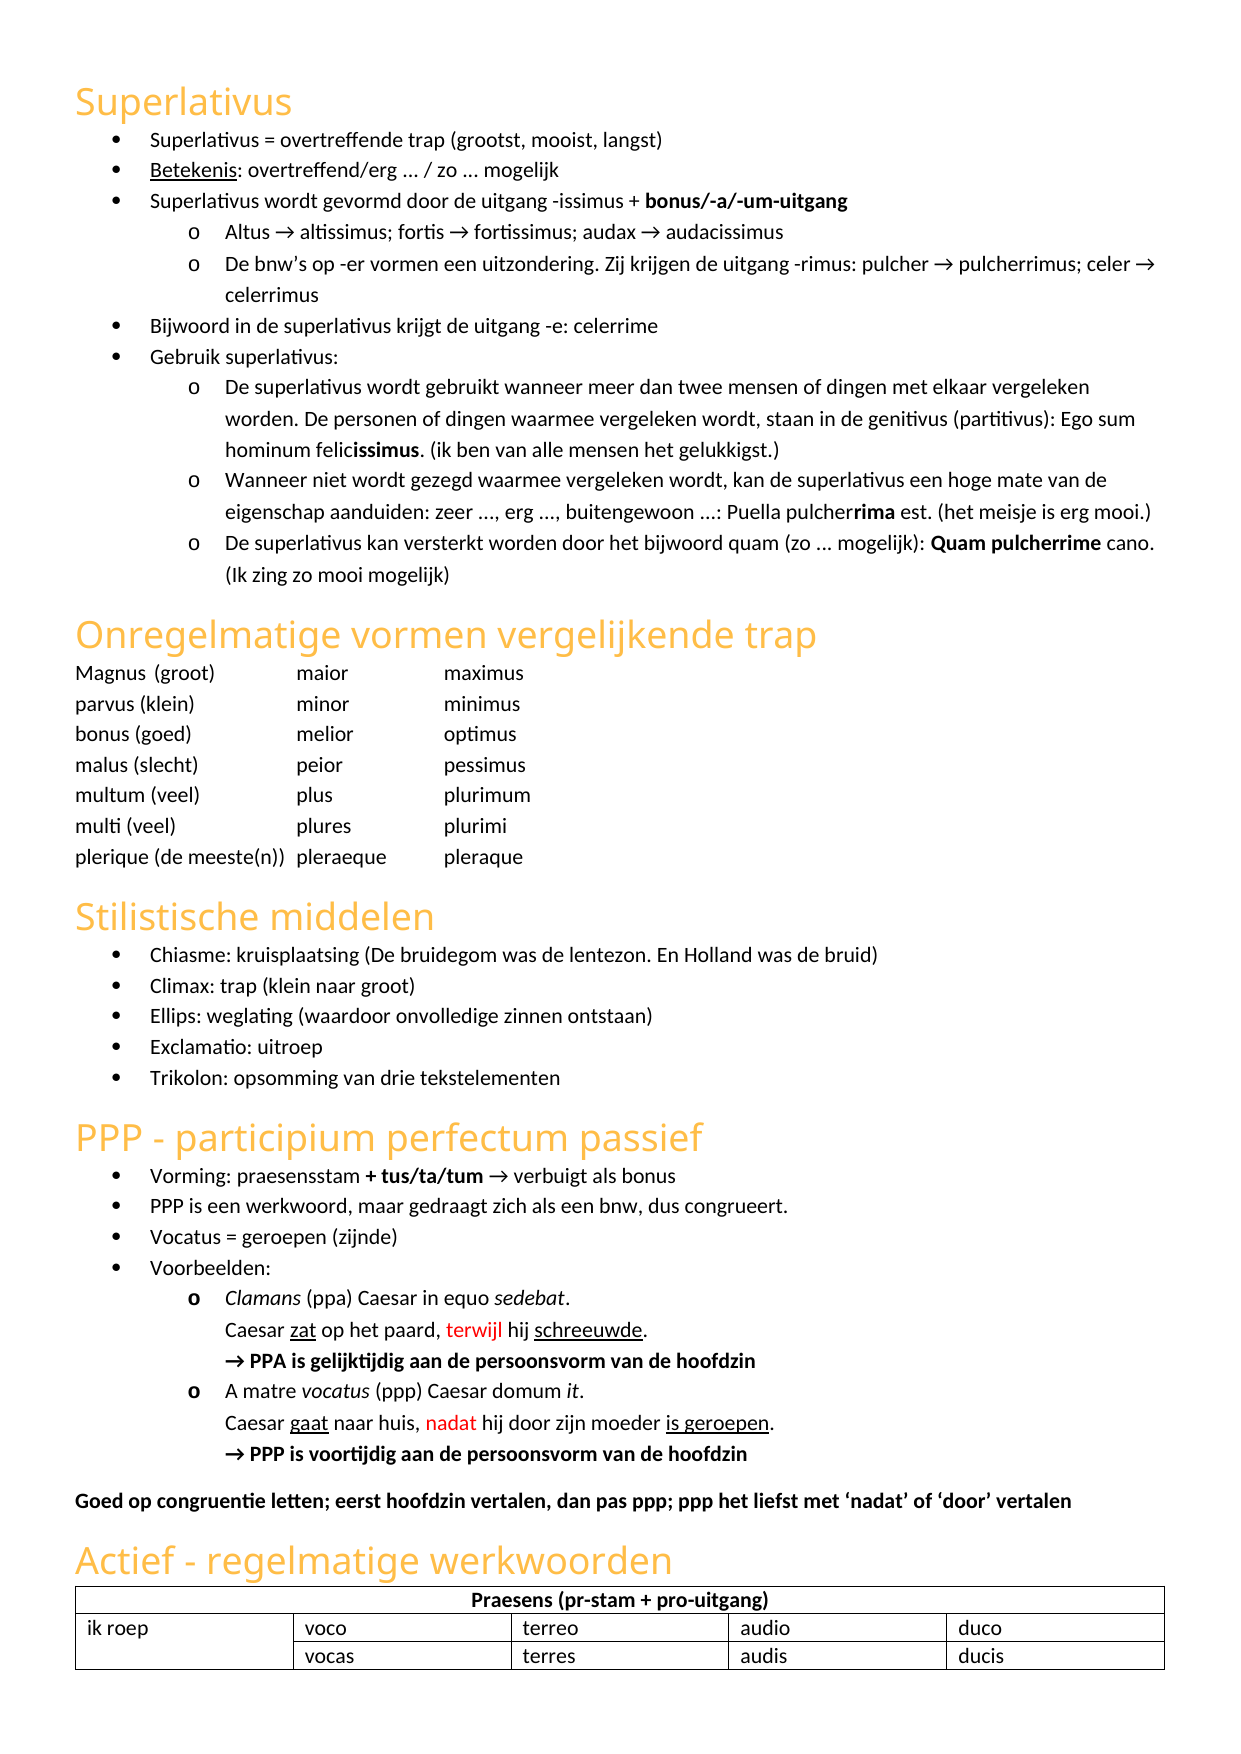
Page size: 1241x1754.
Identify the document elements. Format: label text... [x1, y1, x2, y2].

list A matre vocatus (ppp) Caesar domum it. Caesar gaat naar huis, nadat hij door zijn moeder is geroepen. → PPP is voortijdig aan de persoonsvorm van de hoofdzin [187, 1377, 1165, 1467]
list Exclamatio: uitroep [112, 1033, 1165, 1060]
subtitle Onregelmatige vormen vergelijkende trap [75, 608, 1165, 659]
list Clamans (ppa) Caesar in equo sedebat. Caesar zat op het paard, terwijl hij schreeuwde. → PPA is gelijktijdig aan de persoonsvorm van de hoofdzin [187, 1284, 1165, 1373]
text Goed op congruentie letten; eerst hoofdzin vertalen, dan pas ppp; ppp het liefst met ‘nadat’ of ‘door’ vertalen [75, 1487, 1165, 1514]
table_cell ik roep [76, 1614, 293, 1669]
list Voorbeelden: [112, 1254, 1165, 1281]
list Altus → altissimus; fortis → fortissimus; audax → audacissimus [187, 218, 1165, 246]
list Wanneer niet wordt gezegd waarmee vergeleken wordt, kan de superlativus een hoge mate van de eigenschap aanduiden: zeer ..., erg ..., buitengewoon ...: Puella pulcherrima est. (het meisje is erg mooi.) [187, 467, 1165, 525]
table_cell terreo [512, 1614, 728, 1641]
list Vocatus = geroepen (zijnde) [112, 1223, 1165, 1250]
list Gebruik superlativus: [112, 343, 1165, 369]
subtitle PPP - participium perfectum passief [75, 1111, 1165, 1162]
subtitle Stilistische middelen [75, 890, 1165, 941]
subtitle Actief - regelmatige werkwoorden [75, 1534, 1165, 1586]
list Betekenis: overtreffend/erg ... / zo ... mogelijk [112, 157, 1165, 183]
list Vorming: praesensstam + tus/ta/tum → verbuigt als bonus [112, 1162, 1165, 1189]
table_cell audis [729, 1642, 946, 1669]
table_cell voco [294, 1614, 511, 1641]
list Trikolon: opsomming van drie tekstelementen [112, 1064, 1165, 1090]
table_cell ducis [947, 1642, 1164, 1669]
list Superlativus wordt gevormd door de uitgang -issimus + bonus/-a/-um-uitgang [112, 187, 1165, 214]
list Climax: trap (klein naar groot) [112, 972, 1165, 998]
list De superlativus wordt gebruikt wanneer meer dan twee mensen of dingen met elkaar vergeleken worden. De personen of dingen waarmee vergeleken wordt, staan in de genitivus (partitivus): Ego sum hominum felicissimus. (ik ben van alle mensen het gelukkigst.) [187, 373, 1165, 463]
table_cell vocas [294, 1642, 511, 1669]
list Chiasme: kruisplaatsing (De bruidegom was de lentezon. En Holland was de bruid) [112, 941, 1165, 968]
list PPP is een werkwoord, maar gedraagt zich als een bnw, dus congrueert. [112, 1193, 1165, 1219]
list Superlativus = overtreffende trap (grootst, mooist, langst) [112, 126, 1165, 153]
list De superlativus kan versterkt worden door het bijwoord quam (zo ... mogelijk): Quam pulcherrime cano. (Ik zing zo mooi mogelijk) [187, 529, 1165, 587]
table_header Praesens (pr-stam + pro-uitgang) [76, 1587, 1164, 1613]
subtitle Superlativus [75, 75, 1165, 126]
list De bnw’s op -er vormen een uitzondering. Zij krijgen de uitgang -rimus: pulcher → pulcherrimus; celer → celerrimus [187, 250, 1165, 308]
list Bijwoord in de superlativus krijgt de uitgang -e: celerrime [112, 312, 1165, 339]
text Magnus (groot) maior maximus parvus (klein) minor minimus bonus (goed) melior optimus malus (slecht) peior pessimus multum (veel) plus plurimum multi (veel) plures plurimi plerique (de meeste(n)) pleraeque pleraque [75, 659, 1165, 869]
list Ellips: weglating (waardoor onvolledige zinnen ontstaan) [112, 1002, 1165, 1029]
table_cell audio [729, 1614, 946, 1641]
table_cell duco [947, 1614, 1164, 1641]
table_cell terres [512, 1642, 728, 1669]
